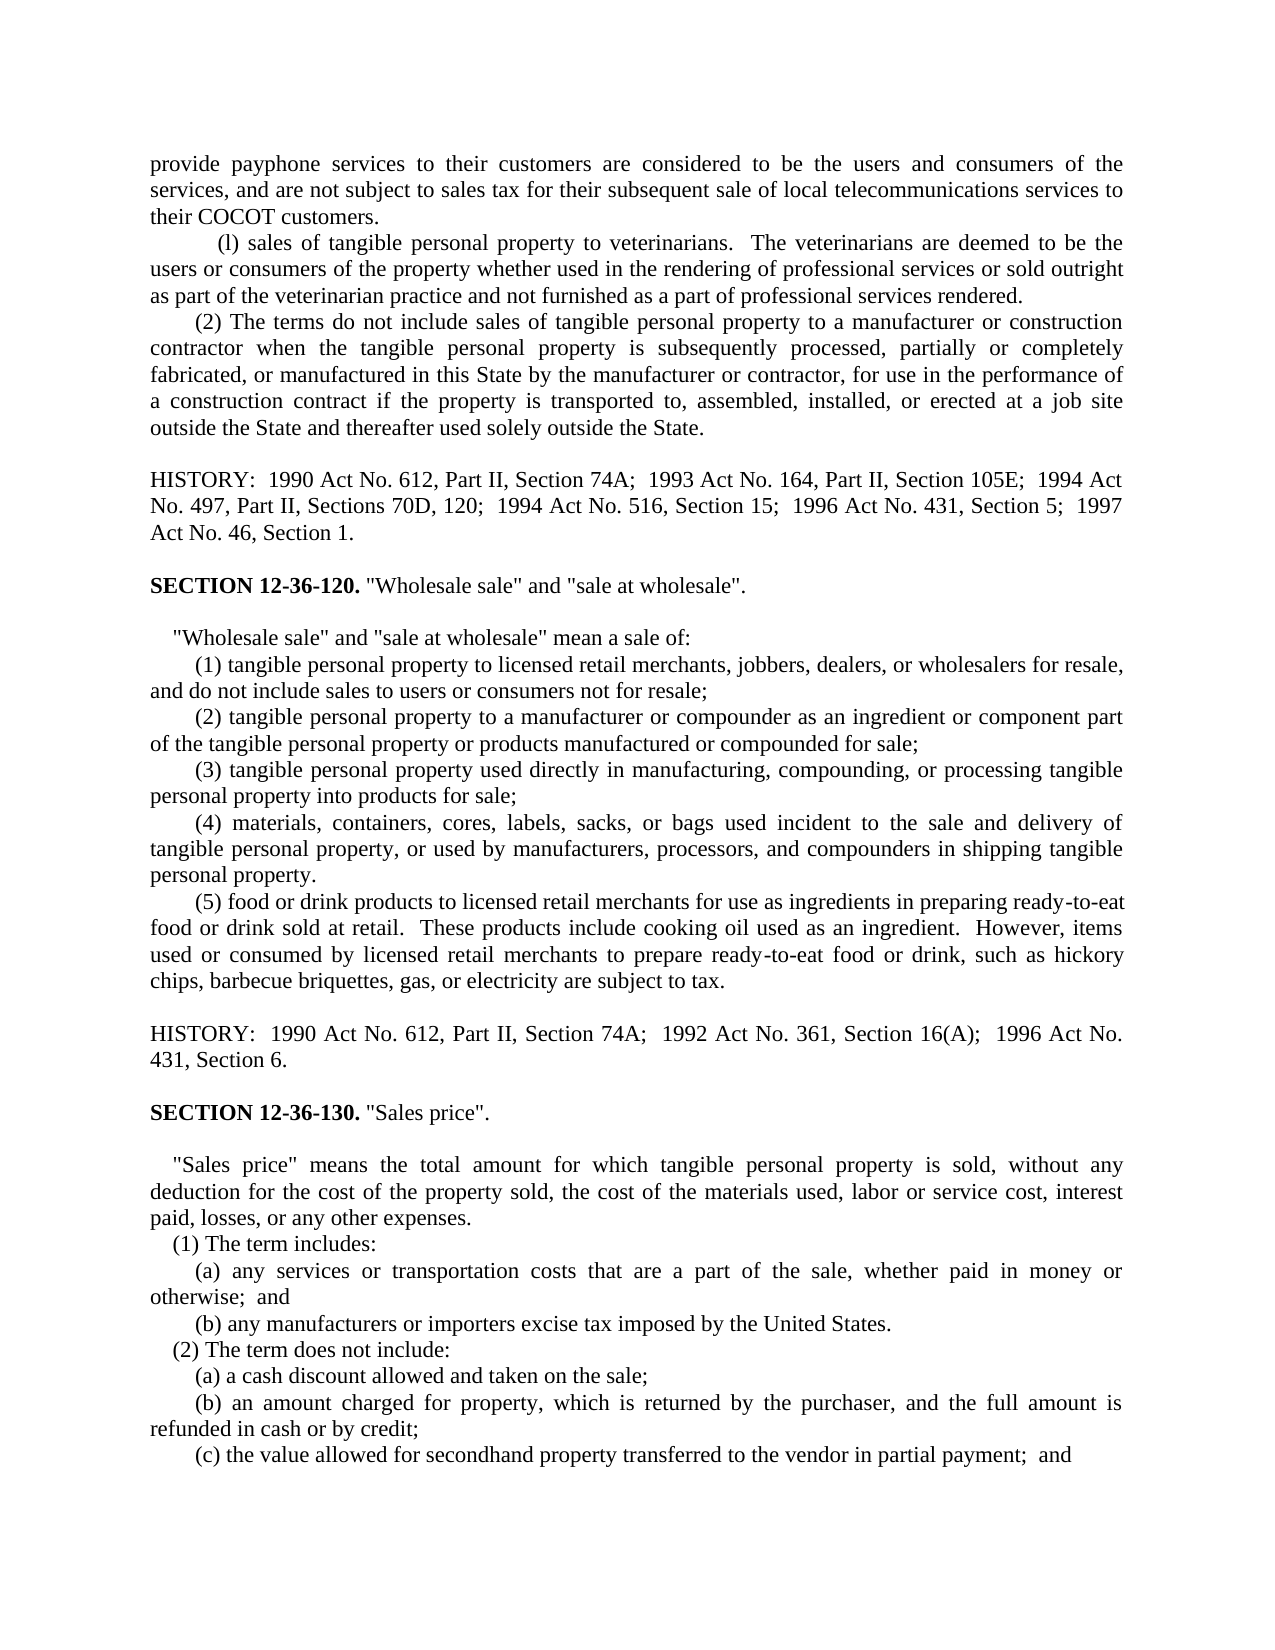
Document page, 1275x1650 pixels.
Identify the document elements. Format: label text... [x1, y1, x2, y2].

text (b) an amount charged for property, which is returned by the purchaser, and the full amount is refunded in cash or by credit; [150, 1389, 1125, 1441]
text (2) The terms do not include sales of tangible personal property to a manufacturer or construction contractor when the tangible personal property is subsequently processed, partially or completely fabricated, or manufactured in this State by the manufacturer or contractor, for use in the performance of a construction contract if the property is transported to, assembled, installed, or erected at a job site outside the State and thereafter used solely outside the State. [150, 308, 1125, 440]
text SECTION 12-36-130. "Sales price". [150, 1099, 1125, 1125]
text (3) tangible personal property used directly in manufacturing, compounding, or processing tangible personal property into products for sale; [150, 756, 1125, 809]
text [150, 150, 1125, 229]
text SECTION 12-36-120. "Wholesale sale" and "sale at wholesale". [150, 572, 1125, 598]
text (4) materials, containers, cores, labels, sacks, or bags used incident to the sale and delivery of tangible personal property, or used by manufacturers, processors, and compounders in shipping tangible personal property. [150, 809, 1125, 888]
text "Wholesale sale" and "sale at wholesale" mean a sale of: [150, 624, 1125, 651]
text (2) The term does not include: [150, 1336, 1125, 1362]
text HISTORY: 1990 Act No. 612, Part II, Section 74A; 1992 Act No. 361, Section 16(A); 1996 Act No. 431, Section 6. [150, 1020, 1125, 1072]
text (5) food or drink products to licensed retail merchants for use as ingredients in preparing ready-to-eat food or drink sold at retail. These products include cooking oil used as an ingredient. However, items used or consumed by licensed retail merchants to prepare ready-to-eat food or drink, such as hickory chips, barbecue briquettes, gas, or electricity are subject to tax. [150, 888, 1125, 993]
text "Sales price" means the total amount for which tangible personal property is sold, without any deduction for the cost of the property sold, the cost of the materials used, labor or service cost, interest paid, losses, or any other expenses. [150, 1151, 1125, 1231]
text (c) the value allowed for secondhand property transferred to the vendor in partial payment; and [150, 1441, 1125, 1468]
text (l) sales of tangible personal property to veterinarians. The veterinarians are deemed to be the users or consumers of the property whether used in the rendering of professional services or sold outright as part of the veterinarian practice and not furnished as a part of professional services rendered. [150, 229, 1125, 308]
text HISTORY: 1990 Act No. 612, Part II, Section 74A; 1993 Act No. 164, Part II, Section 105E; 1994 Act No. 497, Part II, Sections 70D, 120; 1994 Act No. 516, Section 15; 1996 Act No. 431, Section 5; 1997 Act No. 46, Section 1. [150, 466, 1125, 545]
text (a) a cash discount allowed and taken on the sale; [150, 1362, 1125, 1389]
text (a) any services or transportation costs that are a part of the sale, whether paid in money or otherwise; and [150, 1257, 1125, 1309]
text (2) tangible personal property to a manufacturer or compounder as an ingredient or component part of the tangible personal property or products manufactured or compounded for sale; [150, 703, 1125, 756]
text (1) tangible personal property to licensed retail merchants, jobbers, dealers, or wholesalers for resale, and do not include sales to users or consumers not for resale; [150, 651, 1125, 703]
text (b) any manufacturers or importers excise tax imposed by the United States. [150, 1309, 1125, 1336]
text (1) The term includes: [150, 1231, 1125, 1257]
